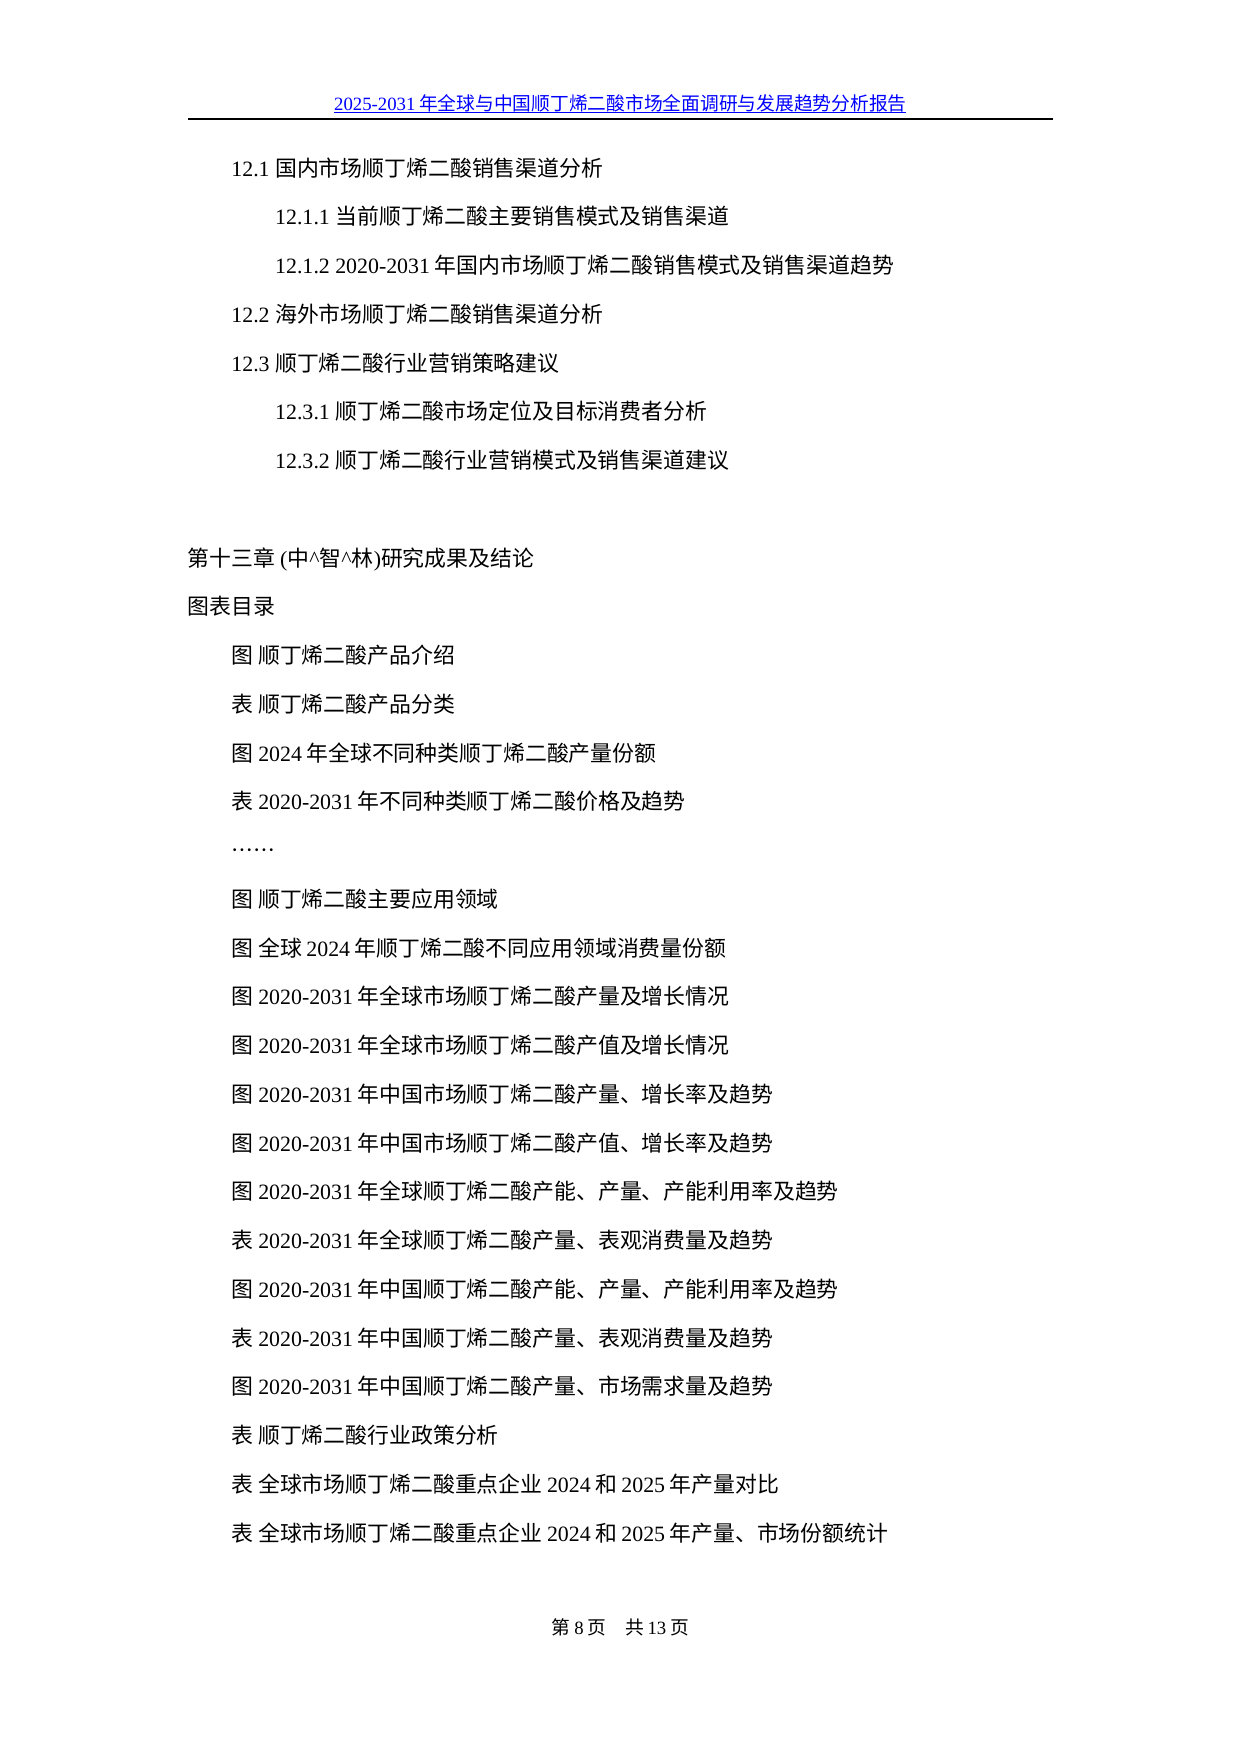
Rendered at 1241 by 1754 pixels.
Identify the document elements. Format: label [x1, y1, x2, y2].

text [187, 150, 1053, 1548]
